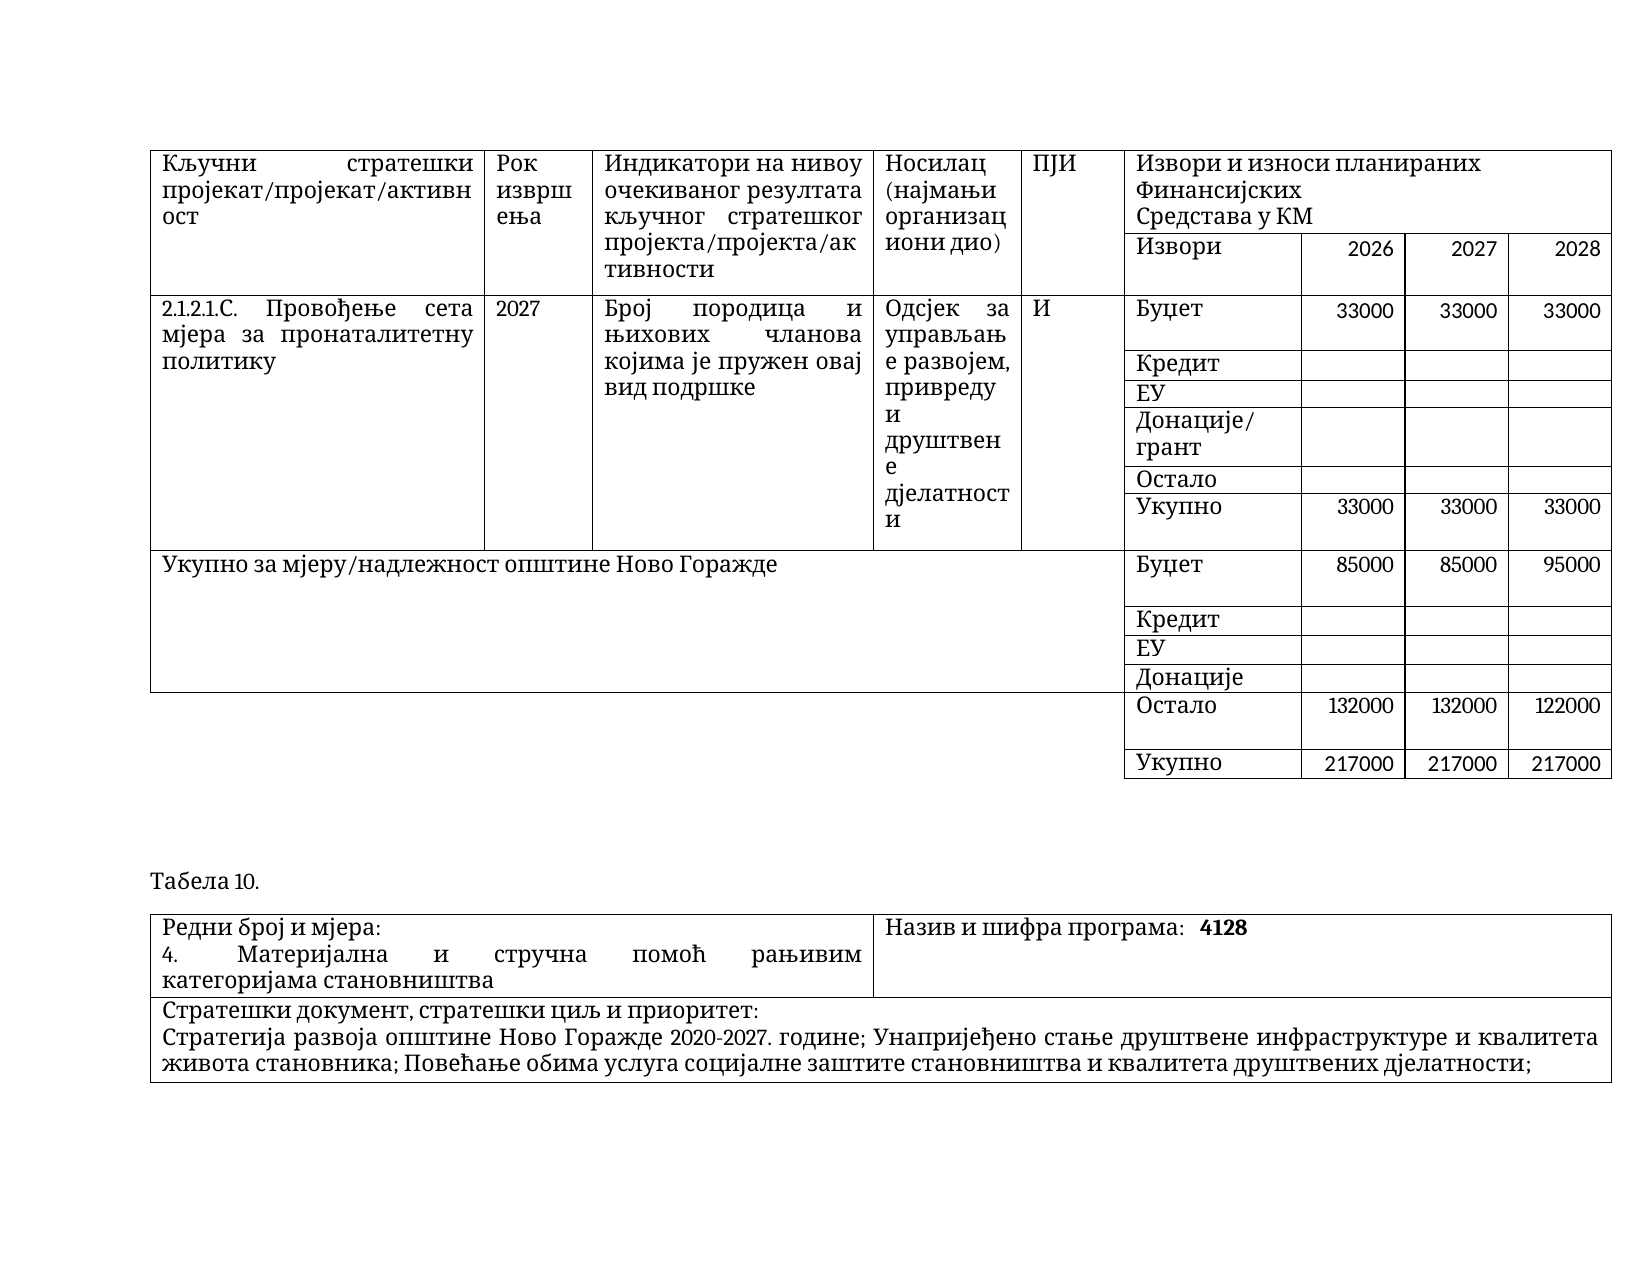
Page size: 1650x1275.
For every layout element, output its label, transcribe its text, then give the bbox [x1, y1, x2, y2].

table_cell 33000 [1509, 494, 1611, 550]
table_cell 33000 [1406, 494, 1508, 550]
table_cell ПЈИ [1022, 151, 1124, 295]
table_cell 217000 [1509, 750, 1611, 778]
table_cell ЕУ [1125, 636, 1301, 664]
table_cell [1509, 636, 1611, 664]
table_cell 2027 [485, 296, 592, 550]
table_cell 2026 [1302, 234, 1404, 295]
table_cell [1509, 467, 1611, 493]
table_cell ЕУ [1125, 381, 1301, 407]
table_cell 217000 [1406, 750, 1508, 778]
table_header Редни број и мјера: 4. Материјална и стручна помоћ рањивим категоријама становништва [151, 915, 873, 997]
table_cell [1406, 408, 1508, 466]
table_cell [1509, 607, 1611, 635]
table_cell 2028 [1509, 234, 1611, 295]
table_cell Извори [1125, 234, 1301, 295]
text Табела 10. [150, 869, 1566, 895]
table_cell Извори и износи планираних Финансијских Средстава у КМ [1125, 151, 1611, 233]
table_cell [1302, 408, 1404, 466]
table_cell Укупно [1125, 750, 1301, 778]
table_cell И [1022, 296, 1124, 550]
table_cell [1509, 351, 1611, 379]
table_cell 2.1.2.1.С. Провођење сета мјера за пронаталитетну политику [151, 296, 484, 550]
table_cell Донације/грант [1125, 408, 1301, 466]
table_cell 33000 [1302, 296, 1404, 350]
table_cell Број породица и њихових чланова којима је пружен овај вид подршке [593, 296, 873, 550]
table_cell [1509, 665, 1611, 692]
table_cell Стратешки документ, стратешки циљ и приоритет: Стратегија развоја општине Ново Горажде 2020-2027. године; Унапријеђено стање друштвене инфраструктуре и квалитета живота становника; Повећање обима услуга социјалне заштите становништва и квалитета друштвених дјелатности; [151, 998, 1611, 1082]
table_cell Буџет [1125, 551, 1301, 606]
table_cell [1302, 467, 1404, 493]
table_cell 122000 [1509, 693, 1611, 748]
table_cell [1406, 607, 1508, 635]
table_cell Одсјек за управљање развојем, привреду и друштвене дјелатности [874, 296, 1021, 550]
table_cell [1509, 408, 1611, 466]
table_cell Остало [1125, 467, 1301, 493]
table_cell 85000 [1302, 551, 1404, 606]
table_cell Кредит [1125, 607, 1301, 635]
table_cell Укупно за мјеру/надлежност општине Ново Горажде [151, 551, 1124, 692]
table_cell Укупно [1125, 494, 1301, 550]
table_cell Рок извршења [485, 151, 592, 295]
table_cell 33000 [1406, 296, 1508, 350]
table_cell 33000 [1302, 494, 1404, 550]
table_cell [1302, 665, 1404, 692]
table_cell [1302, 351, 1404, 379]
table_cell 33000 [1509, 296, 1611, 350]
table_cell 217000 [1302, 750, 1404, 778]
table_cell 132000 [1302, 693, 1404, 748]
table_header Назив и шифра програма: 4128 [874, 915, 1611, 997]
table_cell Носилац (најмањи организациони дио) [874, 151, 1021, 295]
table_cell Кључни стратешки пројекат/пројекат/активност [151, 151, 484, 295]
table_cell [1509, 381, 1611, 407]
table_cell Остало [1125, 693, 1301, 748]
table_cell Донације [1125, 665, 1301, 692]
table_cell [1302, 607, 1404, 635]
table_cell Индикатори на нивоу очекиваног резултата кључног стратешког пројекта/пројекта/активности [593, 151, 873, 295]
table_cell 85000 [1406, 551, 1508, 606]
table_cell Буџет [1125, 296, 1301, 350]
table_cell [1406, 636, 1508, 664]
table_cell [1302, 381, 1404, 407]
table_cell 95000 [1509, 551, 1611, 606]
table_cell Кредит [1125, 351, 1301, 379]
table_cell [1406, 351, 1508, 379]
table_cell [1406, 381, 1508, 407]
table_cell 2027 [1406, 234, 1508, 295]
table_cell [1302, 636, 1404, 664]
table_cell 132000 [1406, 693, 1508, 748]
table_cell [1406, 467, 1508, 493]
table_cell [1406, 665, 1508, 692]
